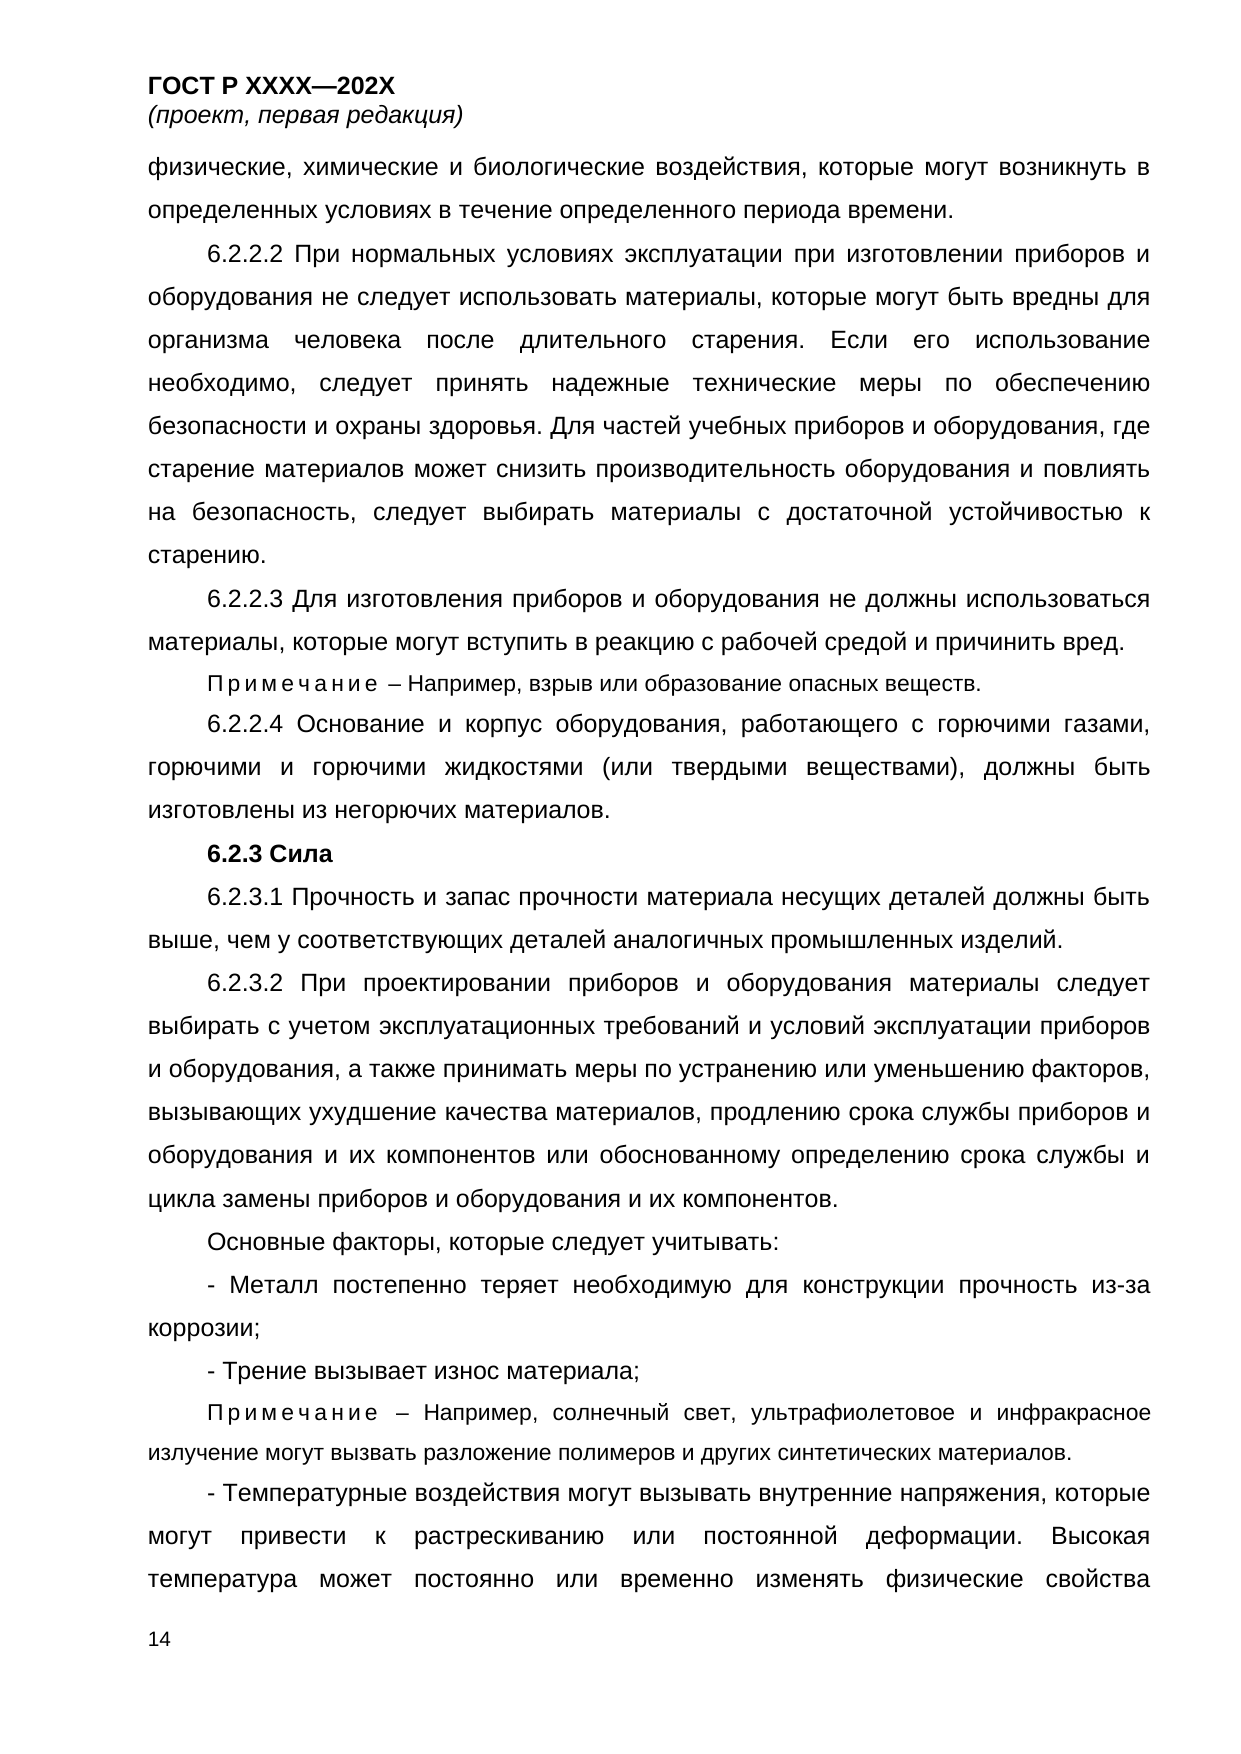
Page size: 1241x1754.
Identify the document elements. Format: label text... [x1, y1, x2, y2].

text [148, 1478, 1152, 1593]
text 6.2.2.4 Основание и корпус оборудования, работающего с горючими газами, горючими и горючими жидкостями (или твердыми веществами), должны быть изготовлены из негорючих материалов. [148, 709, 1152, 824]
text 6.2.2.2 При нормальных условиях эксплуатации при изготовлении приборов и оборудования не следует использовать материалы, которые могут быть вредны для организма человека после длительного старения. Если его использование необходимо, следует принять надежные технические меры по обеспечению безопасности и охраны здоровья. Для частей учебных приборов и оборудования, где старение материалов может снизить производительность оборудования и повлиять на безопасность, следует выбирать материалы с достаточной устойчивостью к старению. [148, 238, 1152, 569]
text 6.2.3.2 При проектировании приборов и оборудования материалы следует выбирать с учетом эксплуатационных требований и условий эксплуатации приборов и оборудования, а также принимать меры по устранению или уменьшению факторов, вызывающих ухудшение качества материалов, продлению срока службы приборов и оборудования и их компонентов или обоснованному определению срока службы и цикла замены приборов и оборудования и их компонентов. [148, 968, 1152, 1212]
text - Металл постепенно теряет необходимую для конструкции прочность из-за коррозии; [148, 1270, 1152, 1342]
text 6.2.2.3 Для изготовления приборов и оборудования не должны использоваться материалы, которые могут вступить в реакцию с рабочей средой и причинить вред. [148, 583, 1152, 655]
text Основные факторы, которые следует учитывать: [148, 1227, 1152, 1256]
text 6.2.3.1 Прочность и запас прочности материала несущих деталей должны быть выше, чем у соответствующих деталей аналогичных промышленных изделий. [148, 882, 1152, 954]
text Примечание – Например, взрыв или образование опасных веществ. [148, 670, 1152, 696]
text Примечание – Например, солнечный свет, ультрафиолетовое и инфракрасное излучение могут вызвать разложение полимеров и других синтетических материалов. [148, 1399, 1152, 1465]
text 6.2.3 Сила [148, 839, 1152, 867]
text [148, 152, 1152, 224]
text - Трение вызывает износ материала; [148, 1356, 1152, 1385]
